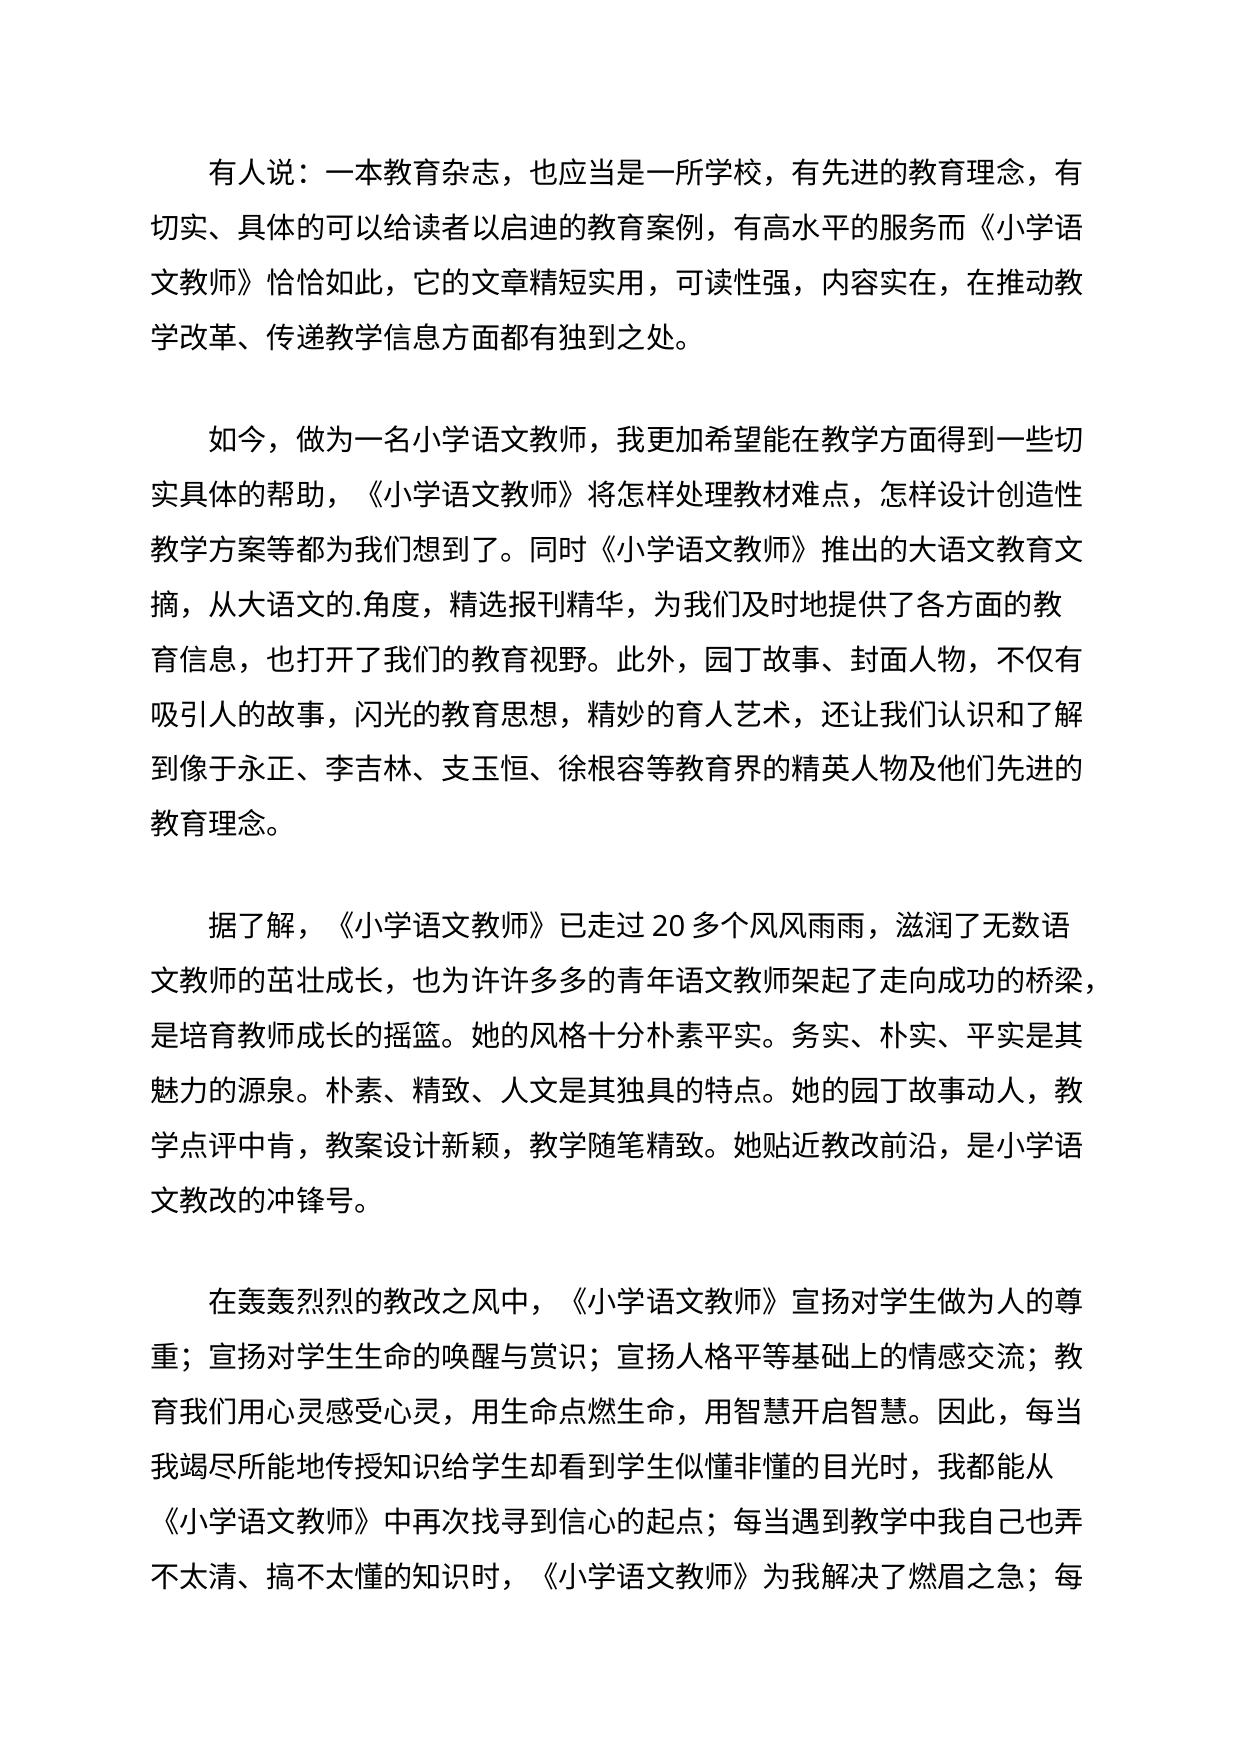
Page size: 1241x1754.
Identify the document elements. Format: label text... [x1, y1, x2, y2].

text 如今，做为一名小学语文教师，我更加希望能在教学方面得到一些切实具体的帮助，《小学语文教师》将怎样处理教材难点，怎样设计创造性教学方案等都为我们想到了。同时《小学语文教师》推出的大语文教育文摘，从大语文的.角度，精选报刊精华，为我们及时地提供了各方面的教育信息，也打开了我们的教育视野。此外，园丁故事、封面人物，不仅有吸引人的故事，闪光的教育思想，精妙的育人艺术，还让我们认识和了解到像于永正、李吉林、支玉恒、徐根容等教育界的精英人物及他们先进的教育理念。 [150, 416, 1090, 843]
text 据了解，《小学语文教师》已走过20多个风风雨雨，滋润了无数语文教师的茁壮成长，也为许许多多的青年语文教师架起了走向成功的桥梁，是培育教师成长的摇篮。她的风格十分朴素平实。务实、朴实、平实是其魅力的源泉。朴素、精致、人文是其独具的特点。她的园丁故事动人，教学点评中肯，教案设计新颖，教学随笔精致。她贴近教改前沿，是小学语文教改的冲锋号。 [150, 903, 1090, 1219]
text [150, 1279, 1090, 1596]
text 有人说：一本教育杂志，也应当是一所学校，有先进的教育理念，有切实、具体的可以给读者以启迪的教育案例，有高水平的服务而《小学语文教师》恰恰如此，它的文章精短实用，可读性强，内容实在，在推动教学改革、传递教学信息方面都有独到之处。 [150, 150, 1090, 357]
